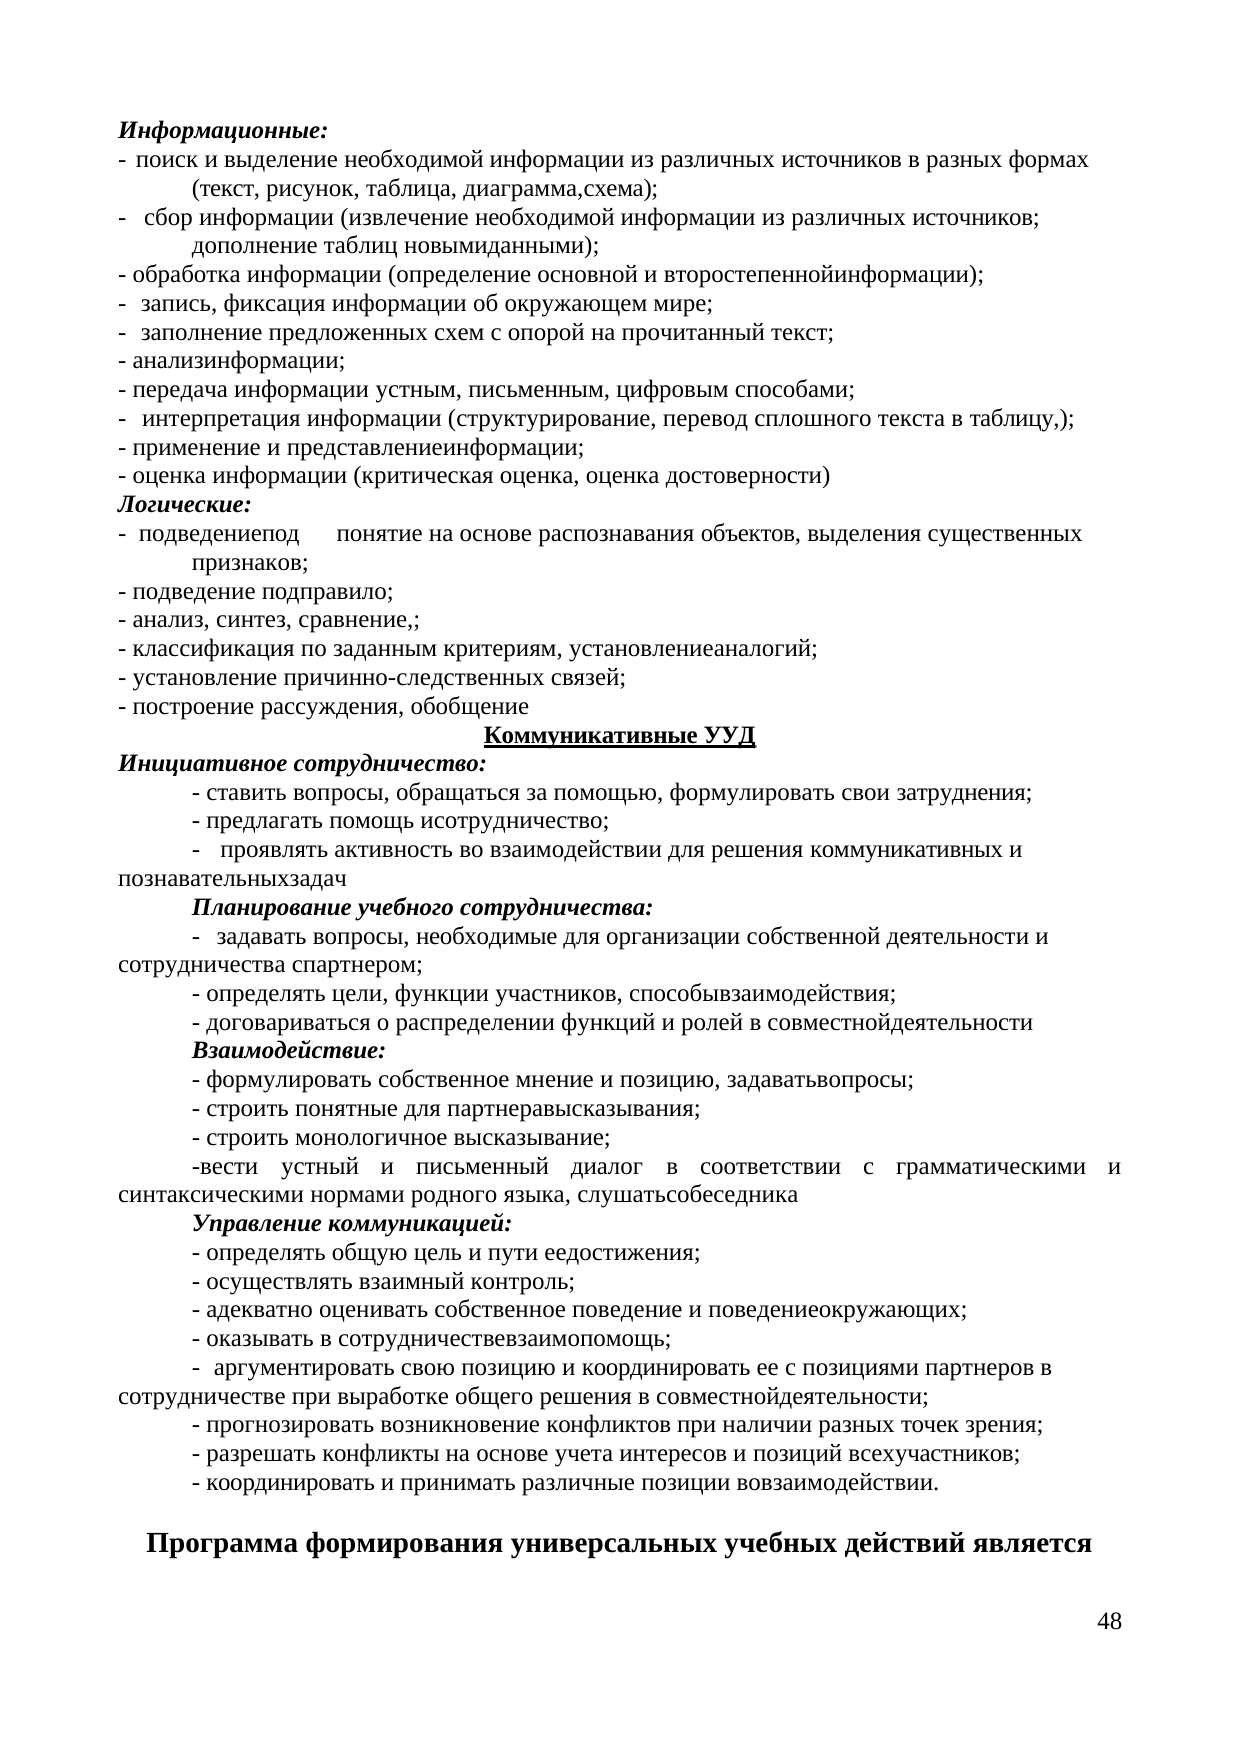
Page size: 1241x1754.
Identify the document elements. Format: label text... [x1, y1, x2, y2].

list применение и представлениеинформации; [118, 432, 1219, 461]
list оказывать в сотрудничествевзаимопомощь; [118, 1323, 1219, 1352]
list передача информации устным, письменным, цифровым способами; [118, 374, 1219, 403]
list установление причинно-следственных связей; [118, 662, 1219, 691]
text -вести устный и письменный диалог в соответствии с грамматическими и синтаксическими нормами родного языка, слушатьсобеседника [118, 1151, 1121, 1208]
list интерпретация информации (структурирование, перевод сплошного текста в таблицу,); [118, 403, 1121, 432]
list ставить вопросы, обращаться за помощью, формулировать свои затруднения; [118, 777, 1219, 806]
list формулировать собственное мнение и позицию, задаватьвопросы; [118, 1065, 1219, 1093]
list строить монологичное высказывание; [118, 1122, 1219, 1151]
list проявлять активность во взаимодействии для решения коммуникативных и познавательныхзадач [118, 834, 1121, 892]
list анализ, синтез, сравнение,; [118, 604, 1219, 633]
list адекватно оценивать собственное поведение и поведениеокружающих; [118, 1294, 1219, 1323]
list договариваться о распределении функций и ролей в совместнойдеятельности [118, 1007, 1219, 1036]
text Инициативное сотрудничество: [118, 748, 1219, 777]
list координировать и принимать различные позиции вовзаимодействии. [118, 1467, 1219, 1496]
text Управление коммуникацией: [192, 1209, 1219, 1237]
list запись, фиксация информации об окружающем мире; [118, 288, 1121, 317]
text Информационные: [118, 116, 1219, 144]
list определять цели, функции участников, способывзаимодействия; [118, 978, 1219, 1007]
text Логические: [118, 490, 1219, 518]
text Планирование учебного сотрудничества: [192, 892, 1219, 921]
list анализинформации; [118, 346, 1219, 374]
text Программа формирования универсальных учебных действий является [109, 1525, 1130, 1559]
list подведение подправило; [118, 576, 1219, 604]
list аргументировать свою позицию и координировать ее с позициями партнеров в сотрудничестве при выработке общего решения в совместнойдеятельности; [118, 1352, 1121, 1409]
list прогнозировать возникновение конфликтов при наличии разных точек зрения; [118, 1409, 1219, 1438]
list осуществлять взаимный контроль; [118, 1266, 1219, 1294]
list оценка информации (критическая оценка, оценка достоверности) [118, 461, 1219, 489]
list построение рассуждения, обобщение [118, 691, 1219, 719]
list классификация по заданным критериям, установлениеаналогий; [118, 633, 1219, 662]
list разрешать конфликты на основе учета интересов и позиций всехучастников; [118, 1438, 1219, 1467]
list предлагать помощь исотрудничество; [118, 806, 1219, 834]
text Коммуникативные УУД [21, 720, 1219, 748]
list задавать вопросы, необходимые для организации собственной деятельности и сотрудничества спартнером; [118, 921, 1122, 978]
text Взаимодействие: [192, 1036, 1219, 1065]
list подведениепод понятие на основе распознавания объектов, выделения существенных признаков; [118, 518, 1121, 576]
list строить понятные для партнеравысказывания; [118, 1093, 1219, 1122]
list поиск и выделение необходимой информации из различных источников в разных формах (текст, рисунок, таблица, диаграмма,схема); [118, 144, 1122, 202]
list обработка информации (определение основной и второстепеннойинформации); [118, 259, 1219, 288]
list заполнение предложенных схем с опорой на прочитанный текст; [118, 317, 1121, 346]
list определять общую цель и пути еедостижения; [118, 1237, 1219, 1266]
list сбор информации (извлечение необходимой информации из различных источников; дополнение таблиц новымиданными); [118, 202, 1122, 259]
